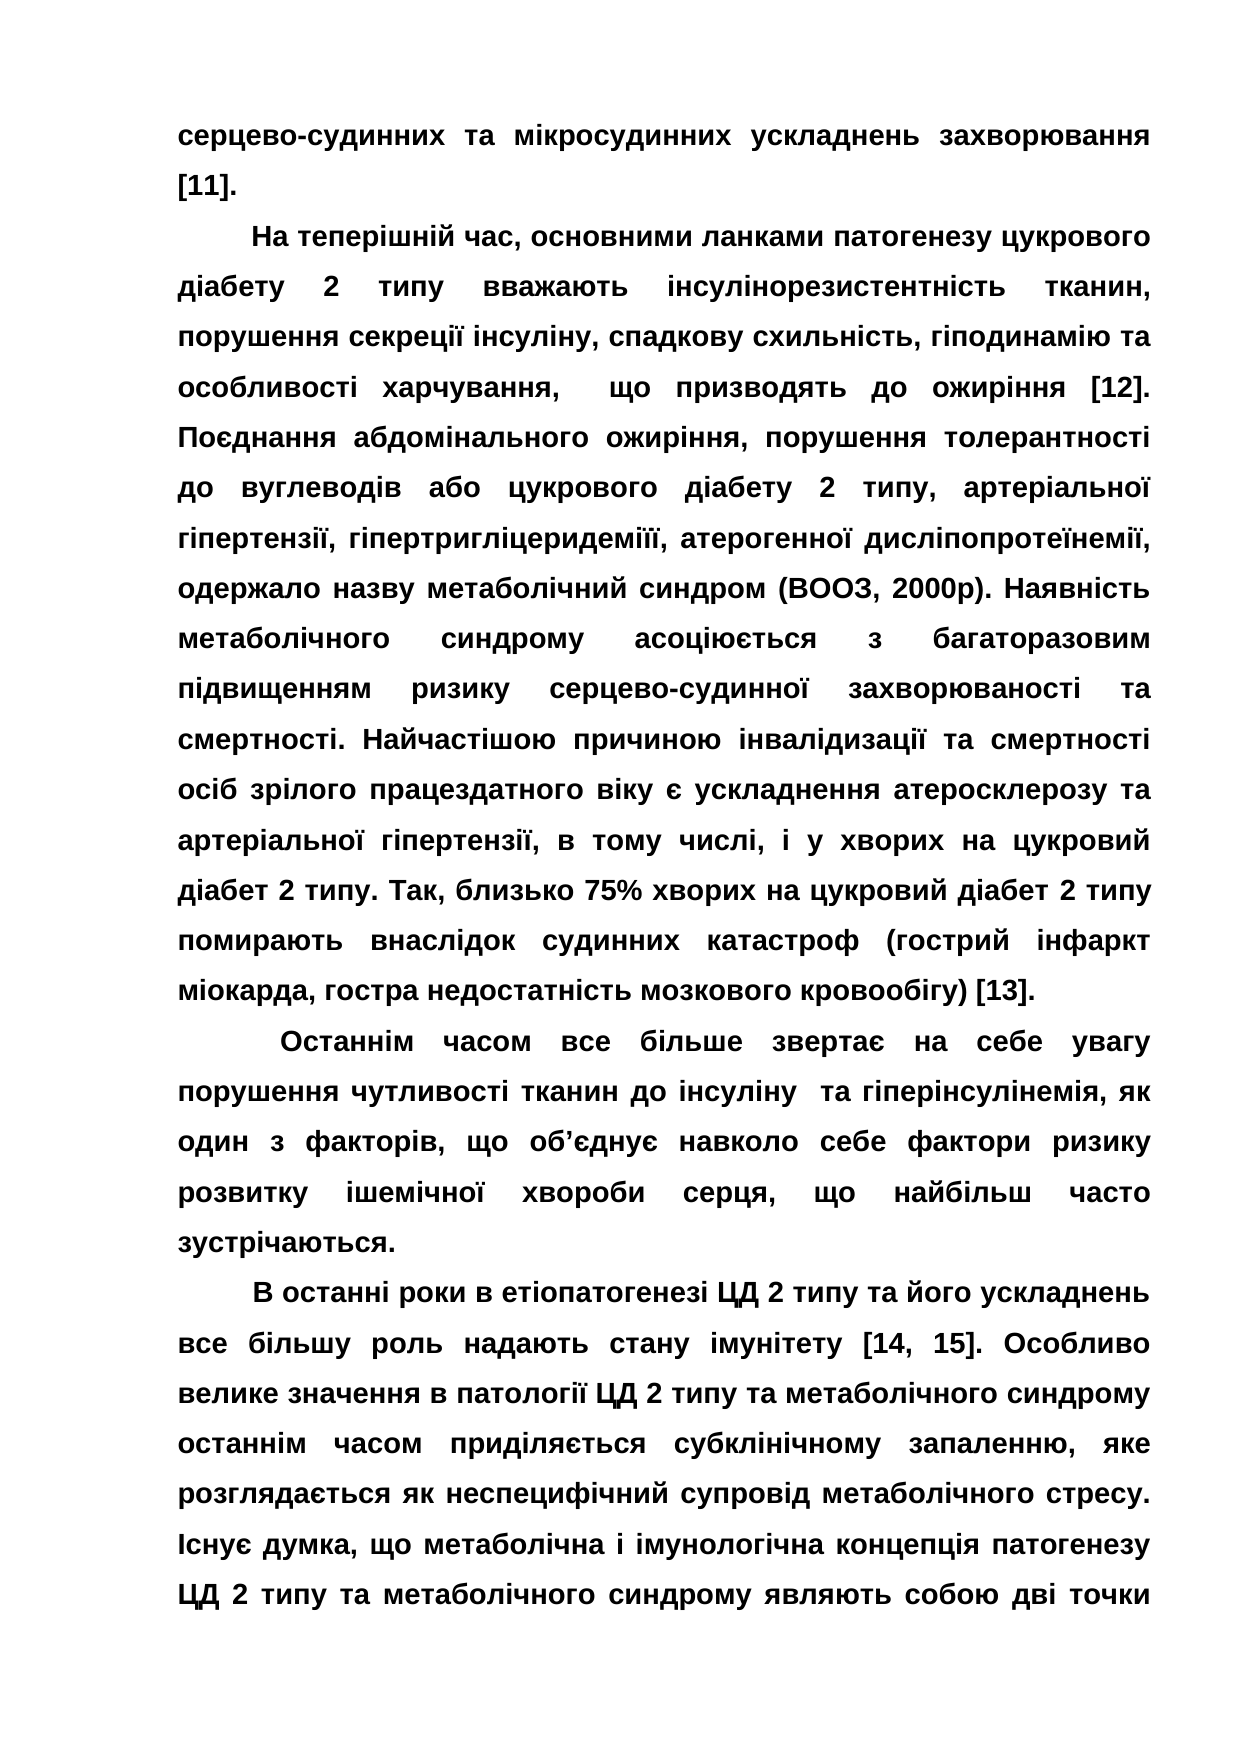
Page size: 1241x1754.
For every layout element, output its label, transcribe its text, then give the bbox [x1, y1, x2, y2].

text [177, 118, 1152, 202]
text На теперішній час, основними ланками патогенезу цукрового діабету 2 типу вважають інсулінорезистентність тканин, порушення секреції інсуліну, спадкову схильність, гіподинамію та особливості харчування, що призводять до ожиріння [12]. Поєднання абдомінального ожиріння, порушення толерантності до вуглеводів або цукрового діабету 2 типу, артеріальної гіпертензії, гіпертригліцеридеміїї, атерогенної дисліпопротеїнемії, одержало назву метаболічний синдром (ВООЗ, 2000р). Наявність метаболічного синдрому асоціюється з багаторазовим підвищенням ризику серцево-судинної захворюваності та смертності. Найчастішою причиною інвалідизації та смертності осіб зрілого працездатного віку є ускладнення атеросклерозу та артеріальної гіпертензії, в тому числі, і у хворих на цукровий діабет 2 типу. Так, близько 75% хворих на цукровий діабет 2 типу помирають внаслідок судинних катастроф (гострий інфаркт міокарда, гостра недостатність мозкового кровообігу) [13]. [177, 219, 1152, 1007]
text Останнім часом все більше звертає на себе увагу порушення чутливості тканин до інсуліну та гіперінсулінемія, як один з факторів, що об’єднує навколо себе фактори ризику розвитку ішемічної хвороби серця, що найбільш часто зустрічаються. [177, 1024, 1152, 1258]
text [177, 1275, 1152, 1611]
